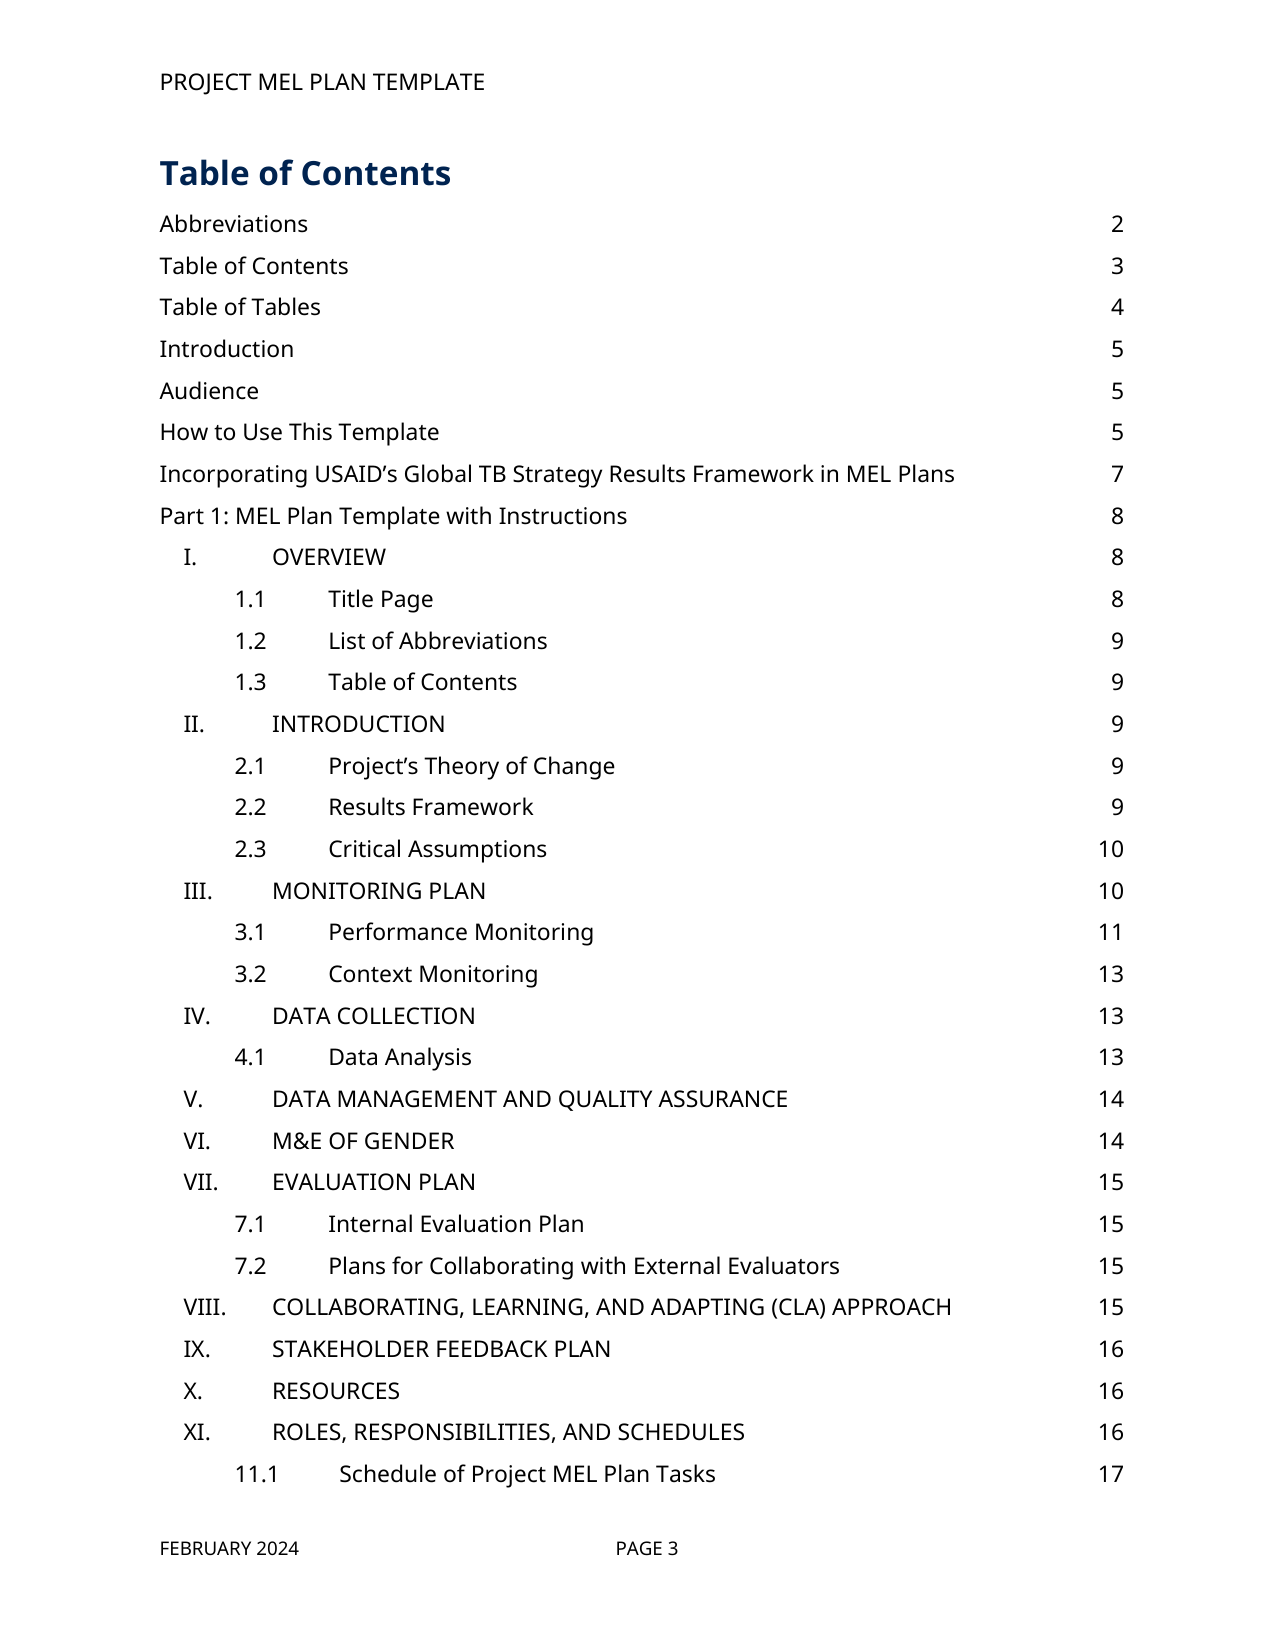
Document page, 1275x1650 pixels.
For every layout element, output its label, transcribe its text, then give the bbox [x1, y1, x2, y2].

subtitle Table of Contents [159, 150, 1125, 195]
